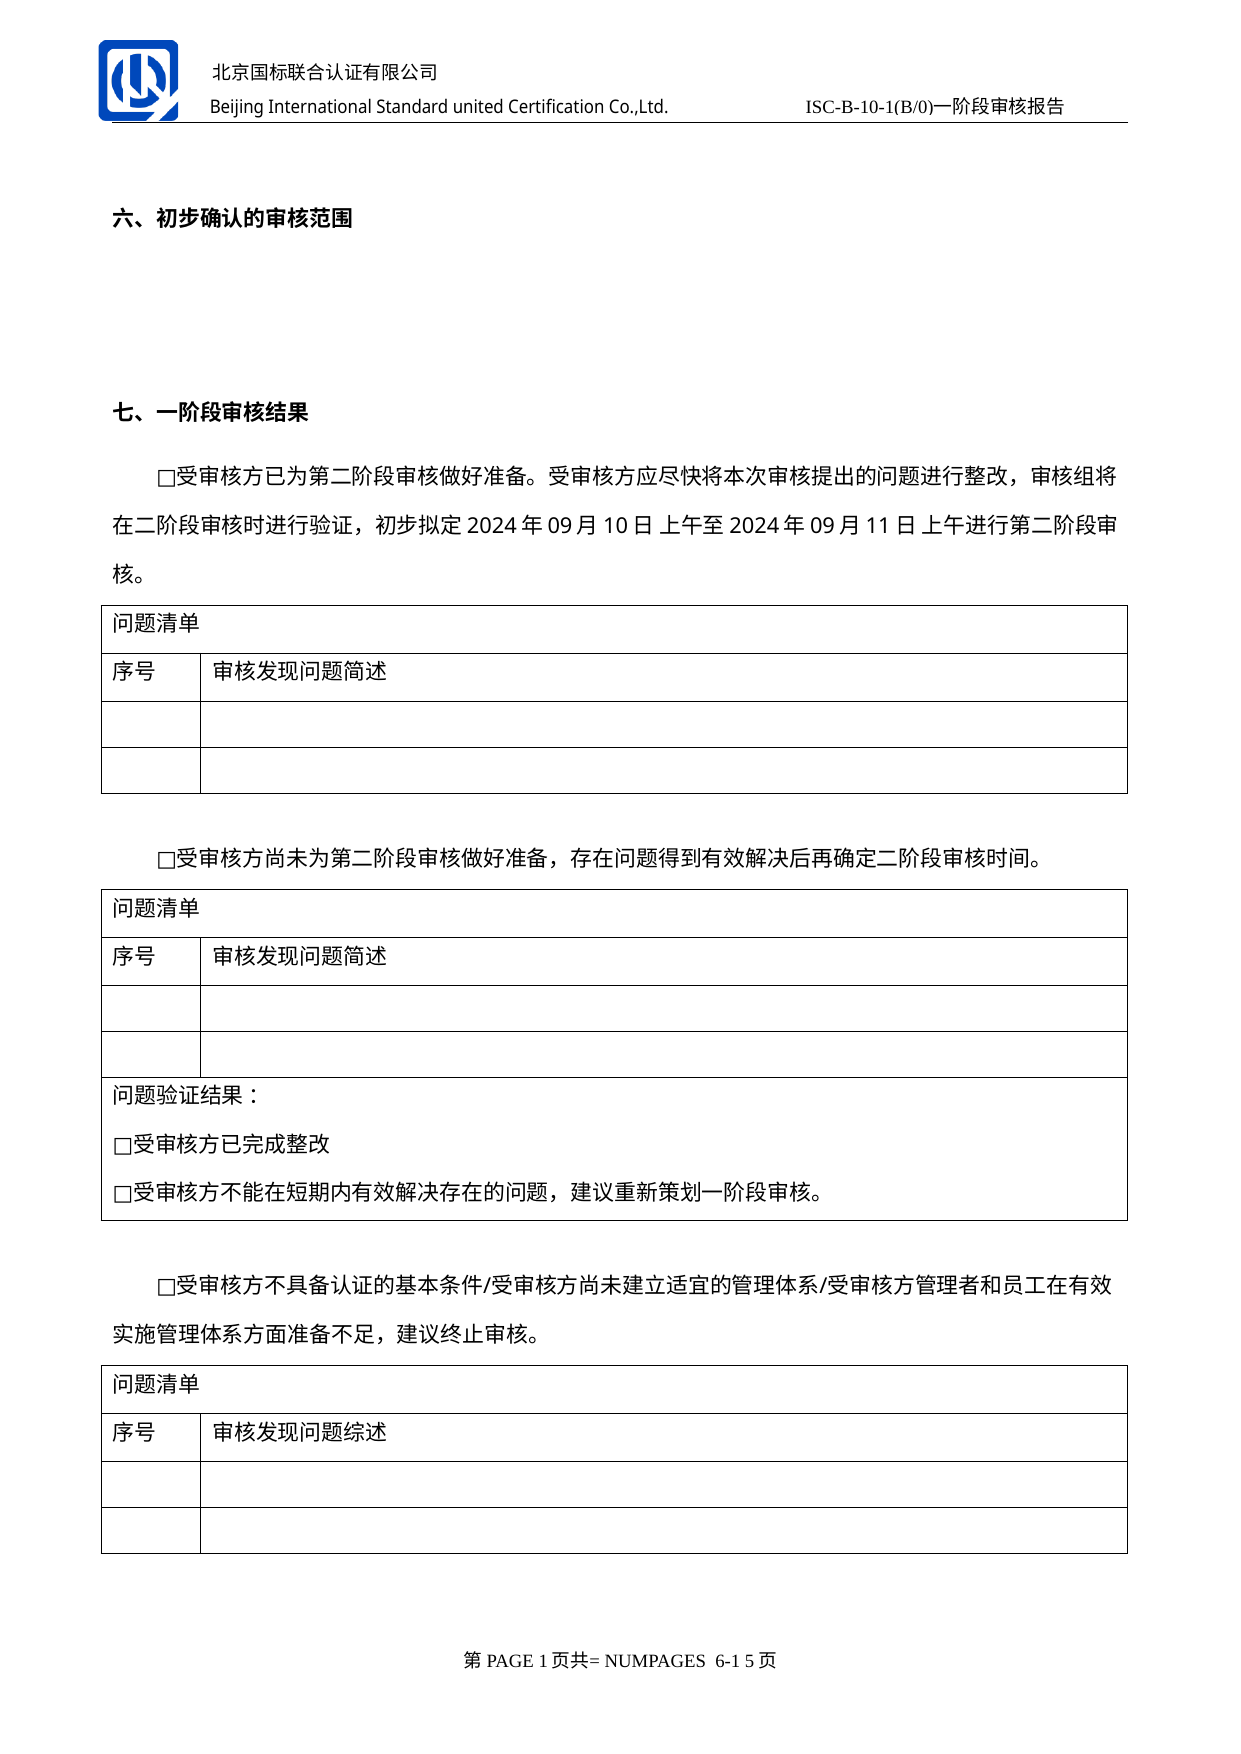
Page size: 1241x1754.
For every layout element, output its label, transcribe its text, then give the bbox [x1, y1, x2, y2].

table_cell [201, 1032, 1127, 1077]
table_cell 序号 [102, 1414, 200, 1461]
table_header 问题清单 [102, 1366, 1127, 1413]
table_cell [102, 748, 200, 793]
table_cell [102, 1508, 200, 1553]
table_cell [102, 1462, 200, 1507]
table_header 问题清单 [102, 606, 1127, 653]
table_cell [201, 702, 1127, 747]
table_cell [102, 986, 200, 1031]
table_cell [201, 1462, 1127, 1507]
table_cell [201, 986, 1127, 1031]
table_cell 序号 [102, 654, 200, 701]
text □受审核方尚未为第二阶段审核做好准备，存在问题得到有效解决后再确定二阶段审核时间。 [112, 841, 1128, 873]
table_cell 审核发现问题简述 [201, 938, 1127, 985]
table_cell 审核发现问题综述 [201, 1414, 1127, 1461]
text □受审核方不具备认证的基本条件/受审核方尚未建立适宜的管理体系/受审核方管理者和员工在有效实施管理体系方面准备不足，建议终止审核。 [112, 1268, 1128, 1349]
text □受审核方已为第二阶段审核做好准备。受审核方应尽快将本次审核提出的问题进行整改，审核组将在二阶段审核时进行验证，初步拟定2024年09月10日 上午至2024年09月11日 上午进行第二阶段审核。 [112, 459, 1128, 589]
table_cell [102, 1032, 200, 1077]
table_cell 审核发现问题简述 [201, 654, 1127, 701]
table_header 问题清单 [102, 890, 1127, 937]
table_cell [102, 702, 200, 747]
text 六、初步确认的审核范围 [112, 201, 1128, 233]
table_cell 问题验证结果 ： □受审核方已完成整改 □受审核方不能在短期内有效解决存在的问题，建议重新策划一阶段审核。 [102, 1078, 1127, 1220]
table_cell [201, 1508, 1127, 1553]
picture [98, 40, 179, 121]
text 七、一阶段审核结果 [112, 394, 1128, 427]
table_cell 序号 [102, 938, 200, 985]
table_cell [201, 748, 1127, 793]
